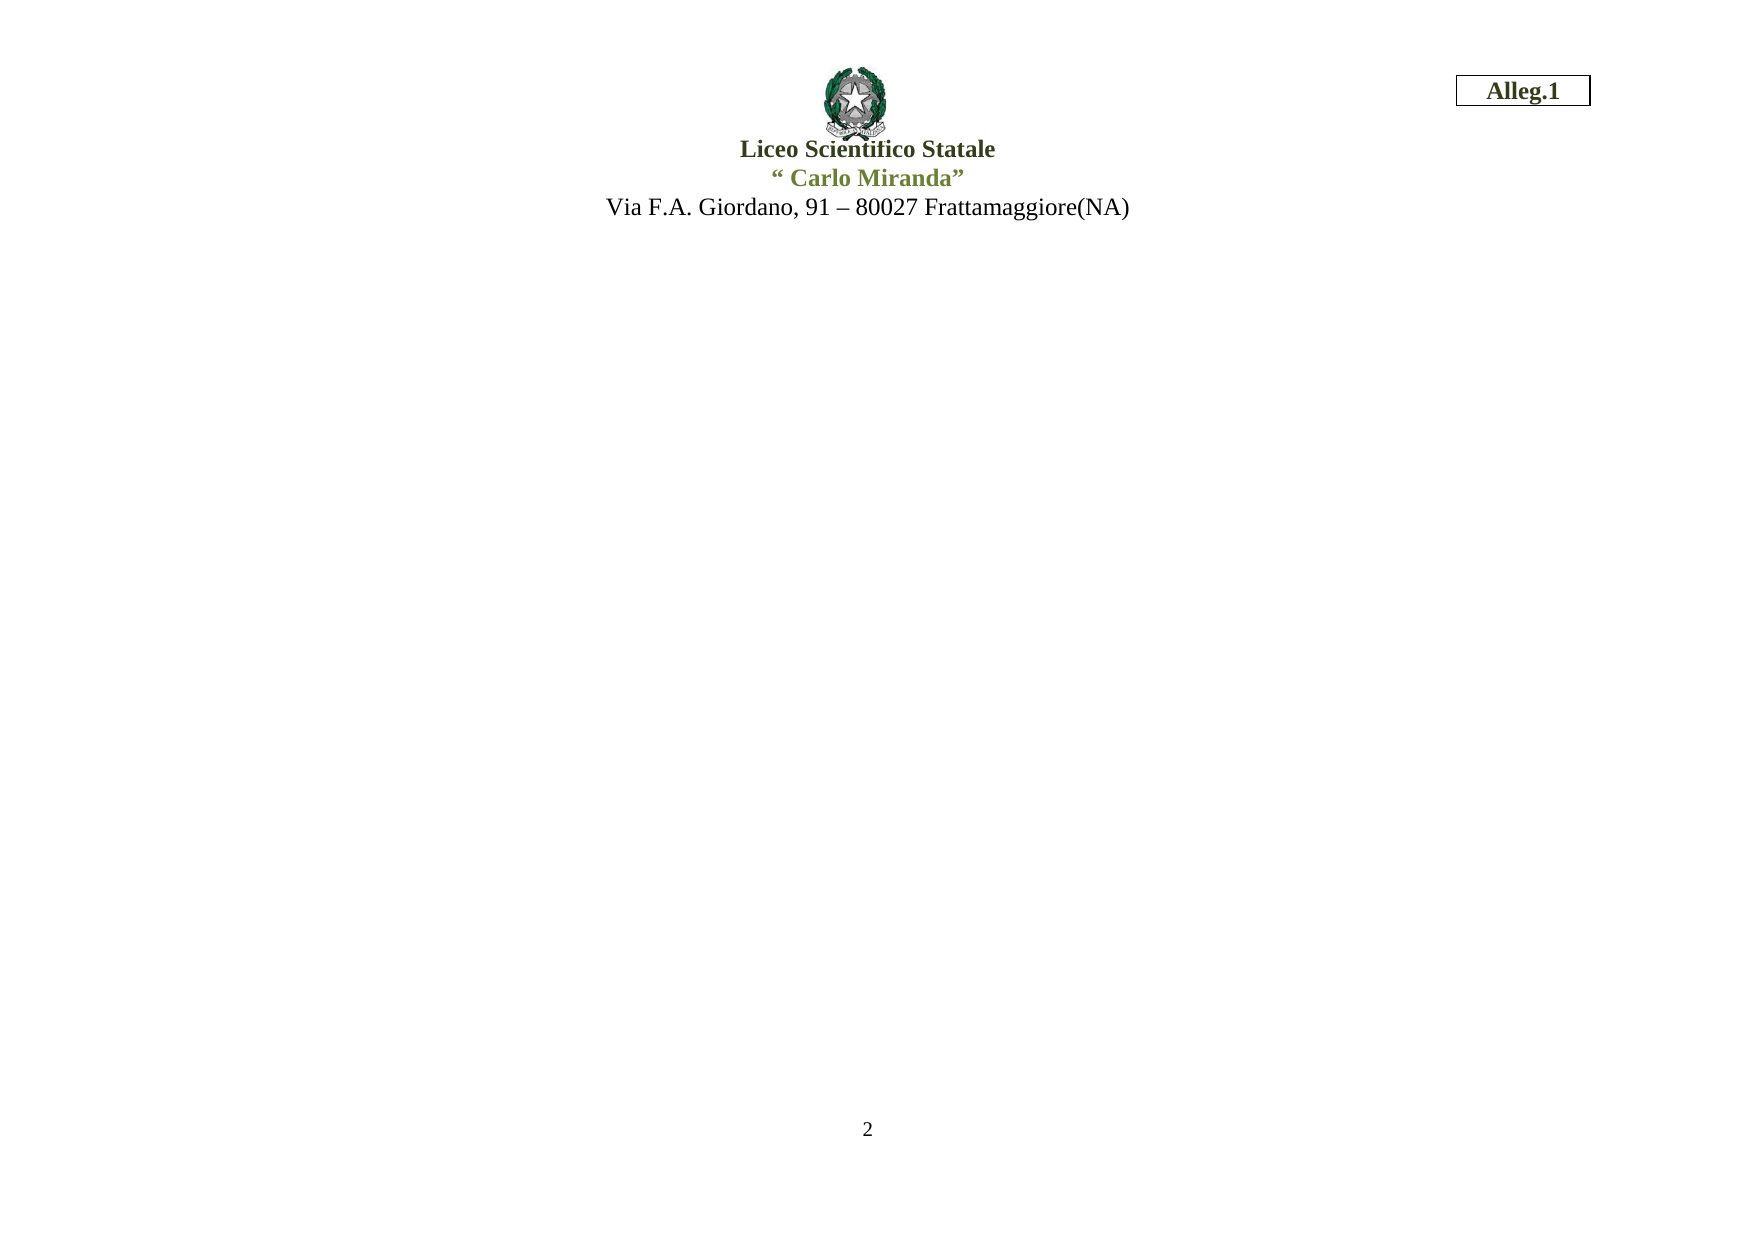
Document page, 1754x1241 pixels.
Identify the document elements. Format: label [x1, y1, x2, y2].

picture [820, 67, 886, 139]
